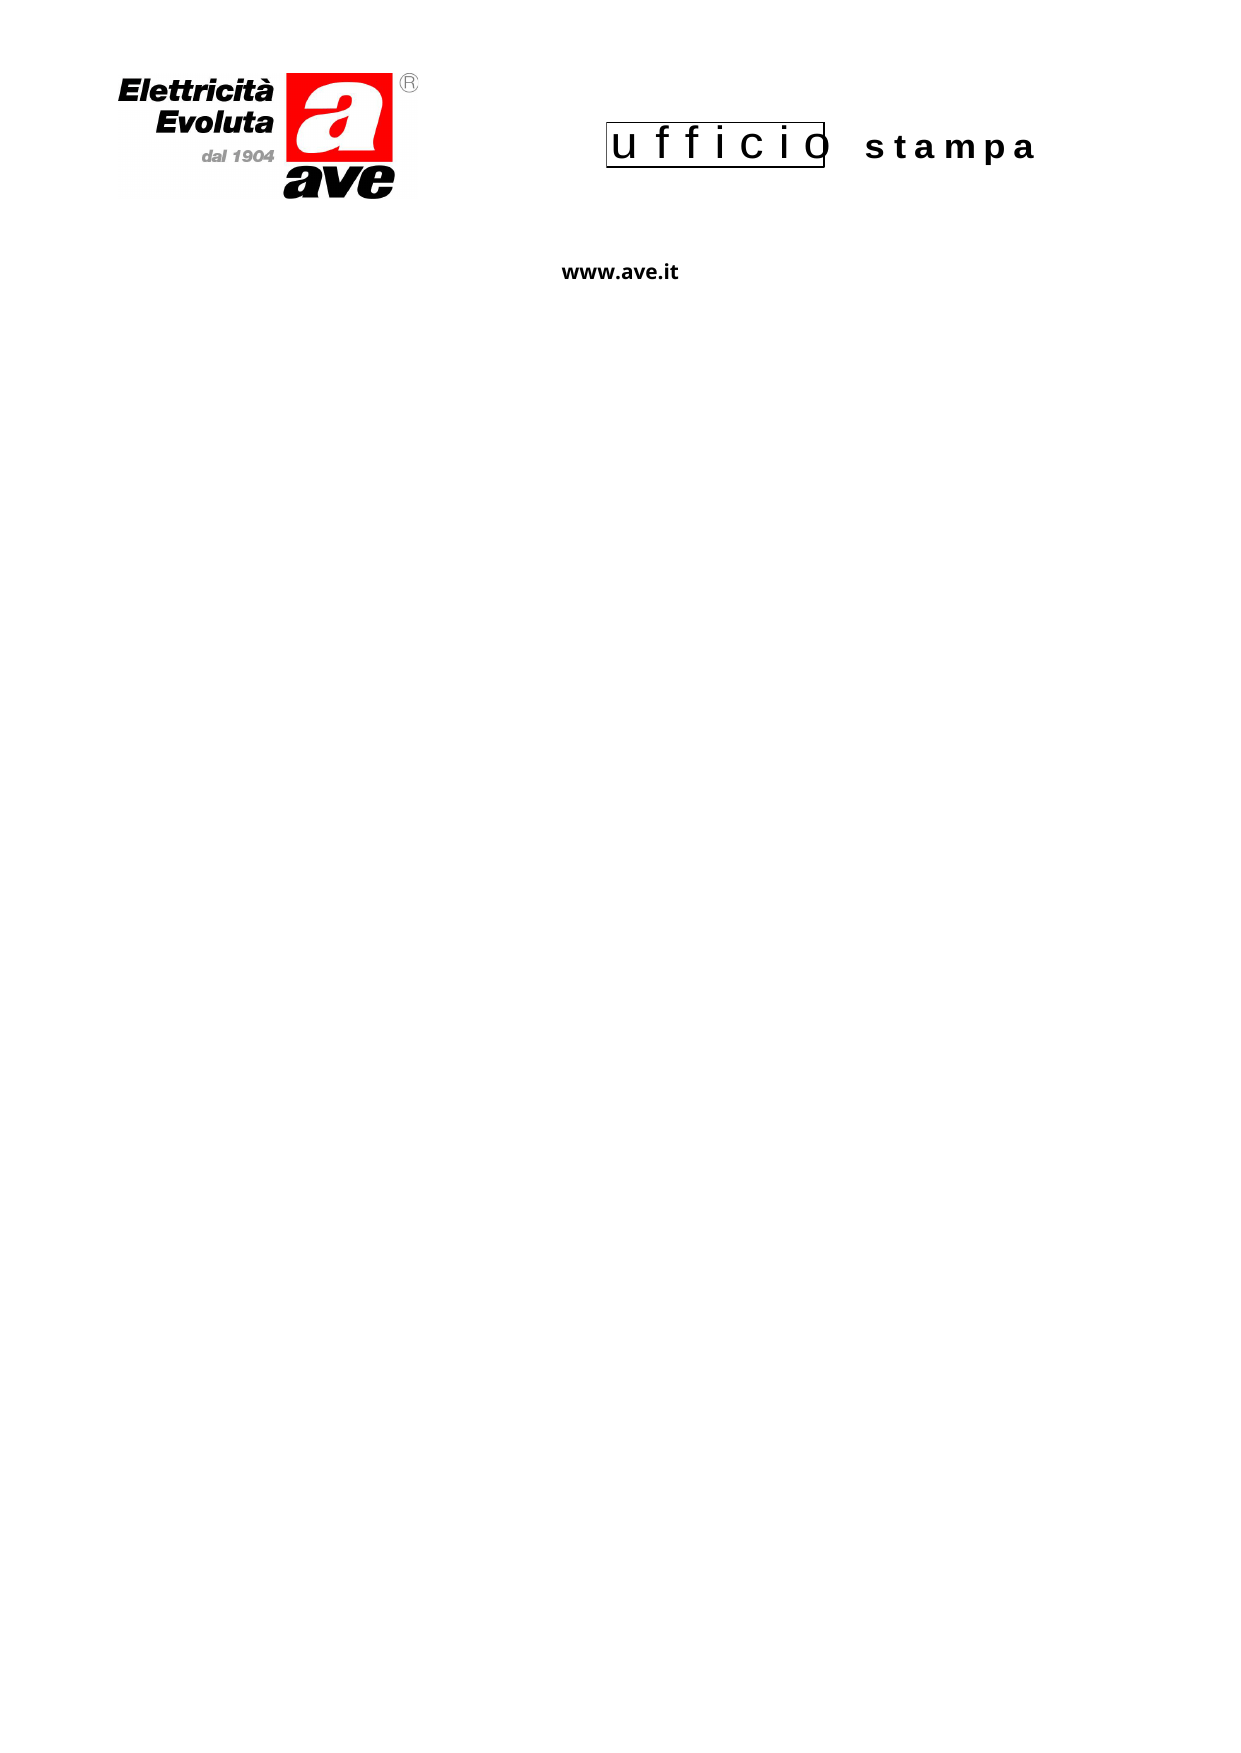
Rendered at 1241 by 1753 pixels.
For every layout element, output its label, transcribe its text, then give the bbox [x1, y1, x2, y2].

picture [118, 73, 419, 199]
text www.ave.it [118, 227, 1122, 286]
